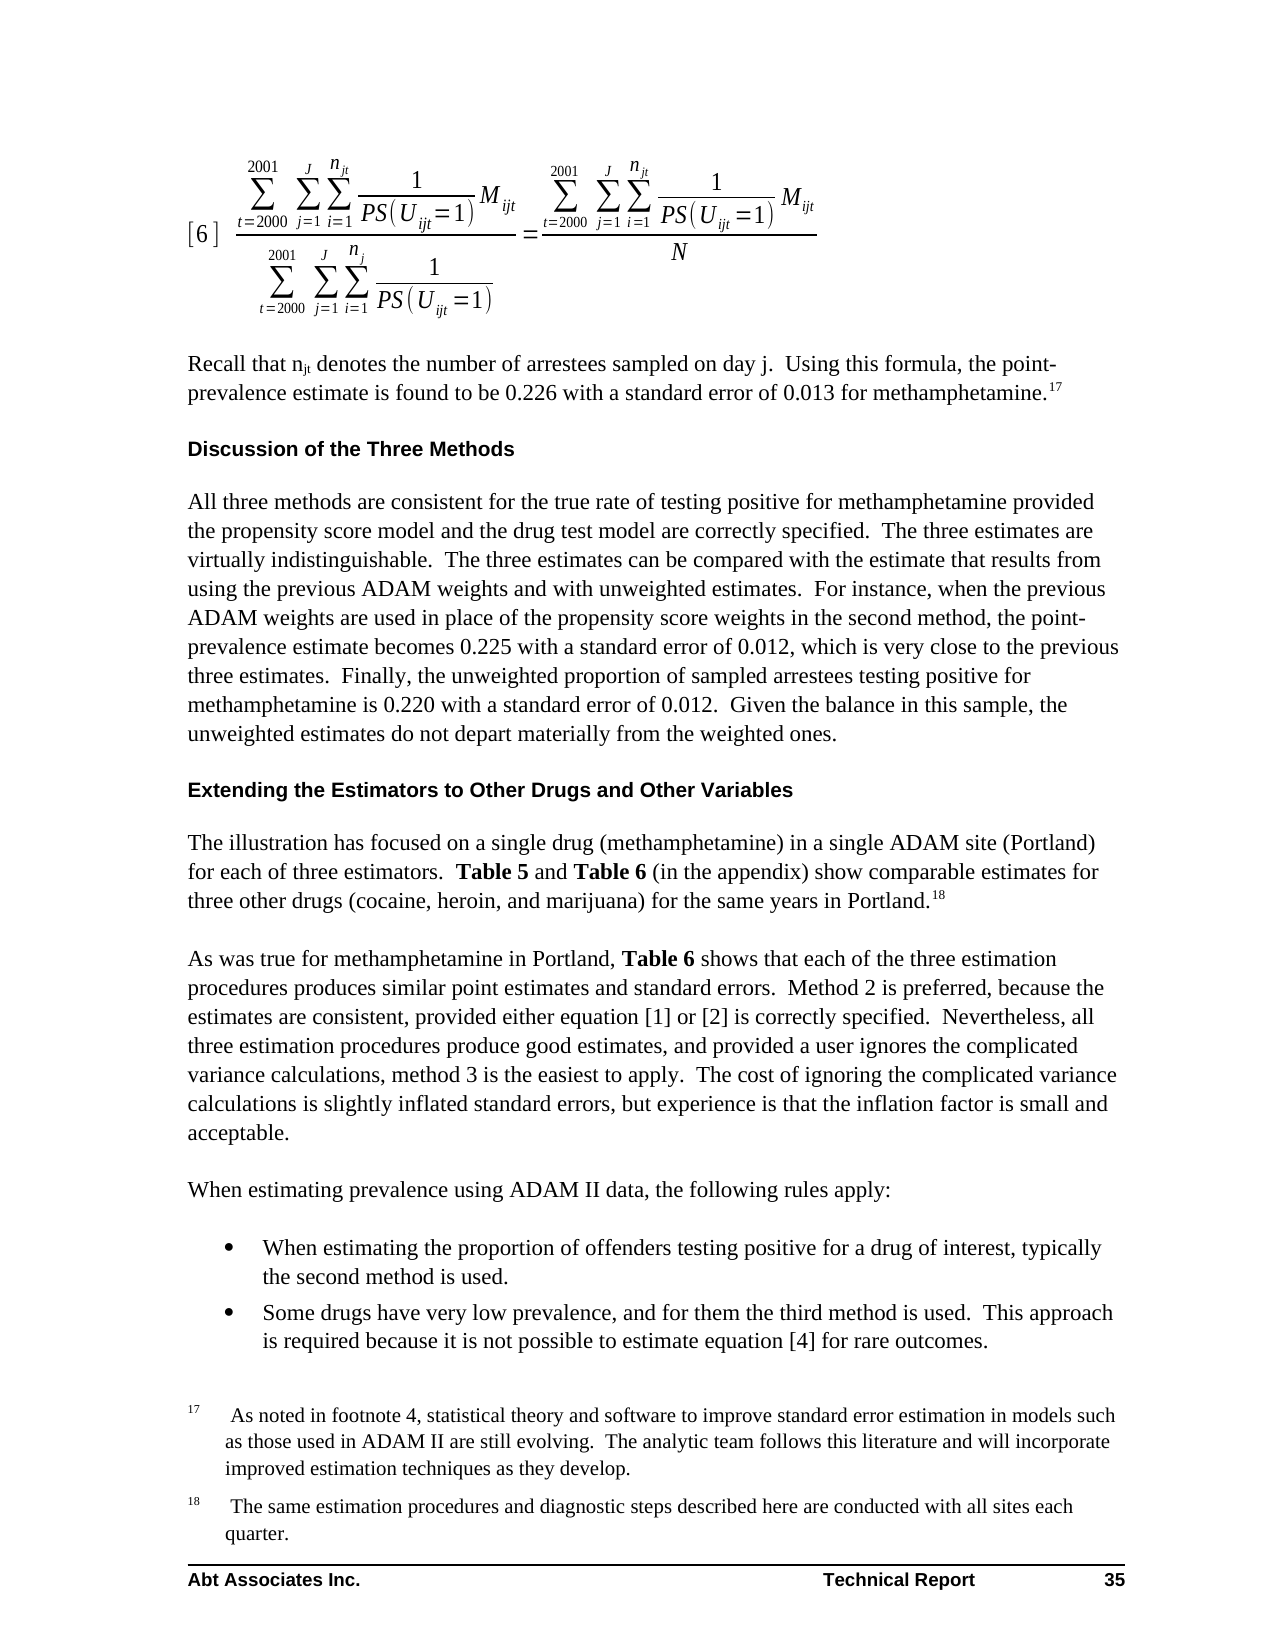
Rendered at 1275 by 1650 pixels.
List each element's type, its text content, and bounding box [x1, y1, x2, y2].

text When estimating prevalence using ADAM II data, the following rules apply: [187, 1177, 1125, 1203]
text As was true for methamphetamine in Portland, Table 6 shows that each of the three estimation procedures produces similar point estimates and standard errors. Method 2 is preferred, because the estimates are consistent, provided either equation [1] or [2] is correctly specified. Nevertheless, all three estimation procedures produce good estimates, and provided a user ignores the complicated variance calculations, method 3 is the easiest to apply. The cost of ignoring the complicated variance calculations is slightly inflated standard errors, but experience is that the inflation factor is small and acceptable. [187, 945, 1125, 1145]
text Recall that njt denotes the number of arrestees sampled on day j. Using this formula, the point-prevalence estimate is found to be 0.226 with a standard error of 0.013 for methamphetamine. [187, 350, 1125, 405]
list When estimating the proportion of offenders testing positive for a drug of interest, typically the second method is used. [225, 1234, 1125, 1290]
text All three methods are consistent for the true rate of testing positive for methamphetamine provided the propensity score model and the drug test model are correctly specified. The three estimates are virtually indistinguishable. The three estimates can be compared with the estimate that results from using the previous ADAM weights and with unweighted estimates. For instance, when the previous ADAM weights are used in place of the propensity score weights in the second method, the point-prevalence estimate becomes 0.225 with a standard error of 0.012, which is very close to the previous three estimates. Finally, the unweighted proportion of sampled arrestees testing positive for methamphetamine is 0.220 with a standard error of 0.012. Given the balance in this sample, the unweighted estimates do not depart materially from the weighted ones. [187, 488, 1125, 746]
text Extending the Estimators to Other Drugs and Other Variables [187, 778, 1125, 802]
text The illustration has focused on a single drug (methamphetamine) in a single ADAM site (Portland) for each of three estimators. Table 5 and Table 6 (in the appendix) show comparable estimates for three other drugs (cocaine, heroin, and marijuana) for the same years in Portland. [187, 829, 1125, 913]
list Some drugs have very low prevalence, and for them the third method is used. This approach is required because it is not possible to estimate equation [4] for rare outcomes. [225, 1299, 1125, 1354]
text Discussion of the Three Methods [187, 437, 1125, 461]
